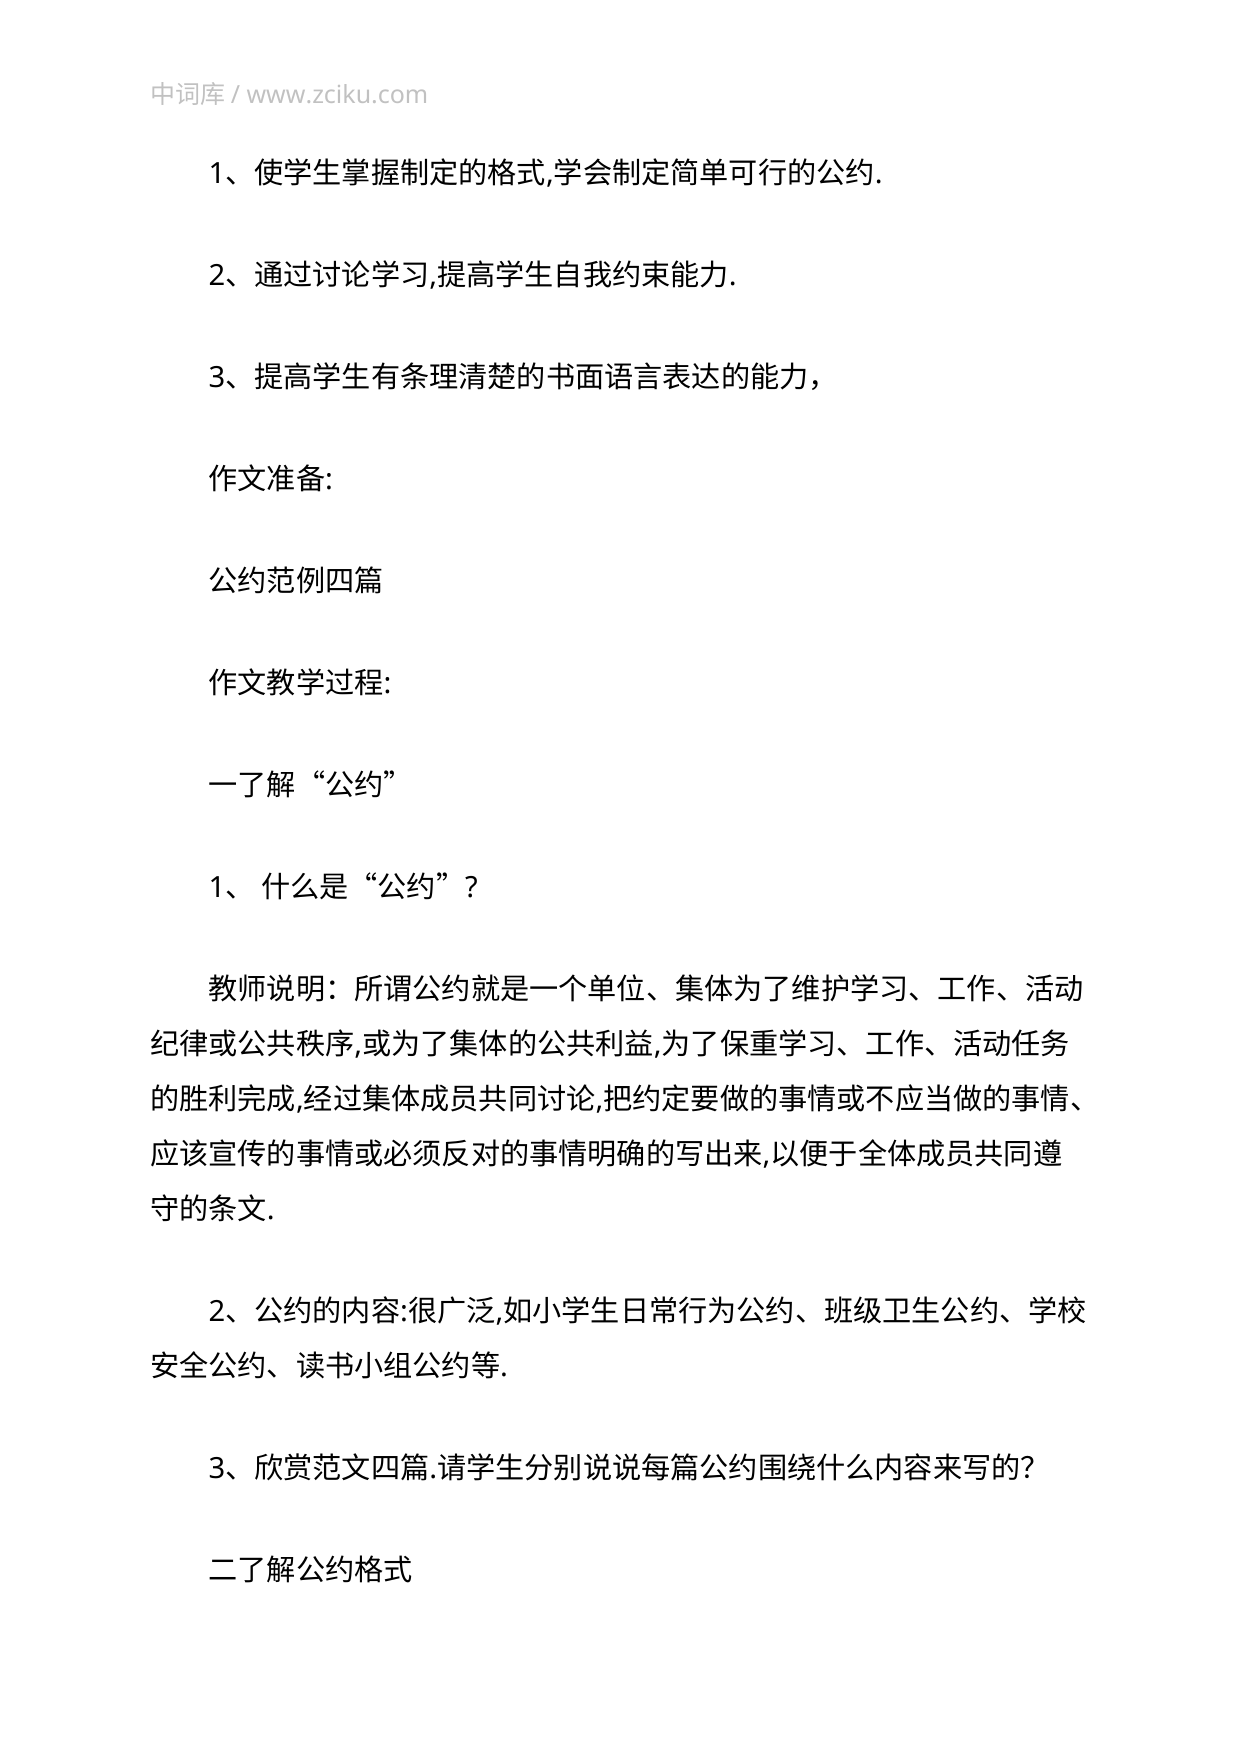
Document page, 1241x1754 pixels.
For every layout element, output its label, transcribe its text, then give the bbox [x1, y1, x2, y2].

text 2、公约的内容:很广泛,如小学生日常行为公约、班级卫生公约、学校安全公约、读书小组公约等. [150, 1287, 1090, 1385]
text 3、欣赏范文四篇.请学生分别说说每篇公约围绕什么内容来写的？ [150, 1444, 1090, 1487]
text 作文教学过程: [150, 660, 1090, 702]
text 3、提高学生有条理清楚的书面语言表达的能力， [150, 354, 1090, 396]
text 1、 什么是“公约”? [150, 863, 1090, 906]
text 二了解公约格式 [150, 1546, 1090, 1588]
text 一了解“公约” [150, 762, 1090, 804]
text 教师说明：所谓公约就是一个单位、集体为了维护学习、工作、活动纪律或公共秩序,或为了集体的公共利益,为了保重学习、工作、活动任务的胜利完成,经过集体成员共同讨论,把约定要做的事情或不应当做的事情、应该宣传的事情或必须反对的事情明确的写出来,以便于全体成员共同遵守的条文. [150, 965, 1090, 1228]
text 2、通过讨论学习,提高学生自我约束能力. [150, 252, 1090, 294]
text 1、使学生掌握制定的格式,学会制定简单可行的公约. [150, 150, 1090, 192]
text 作文准备: [150, 456, 1090, 498]
text 公约范例四篇 [150, 558, 1090, 600]
